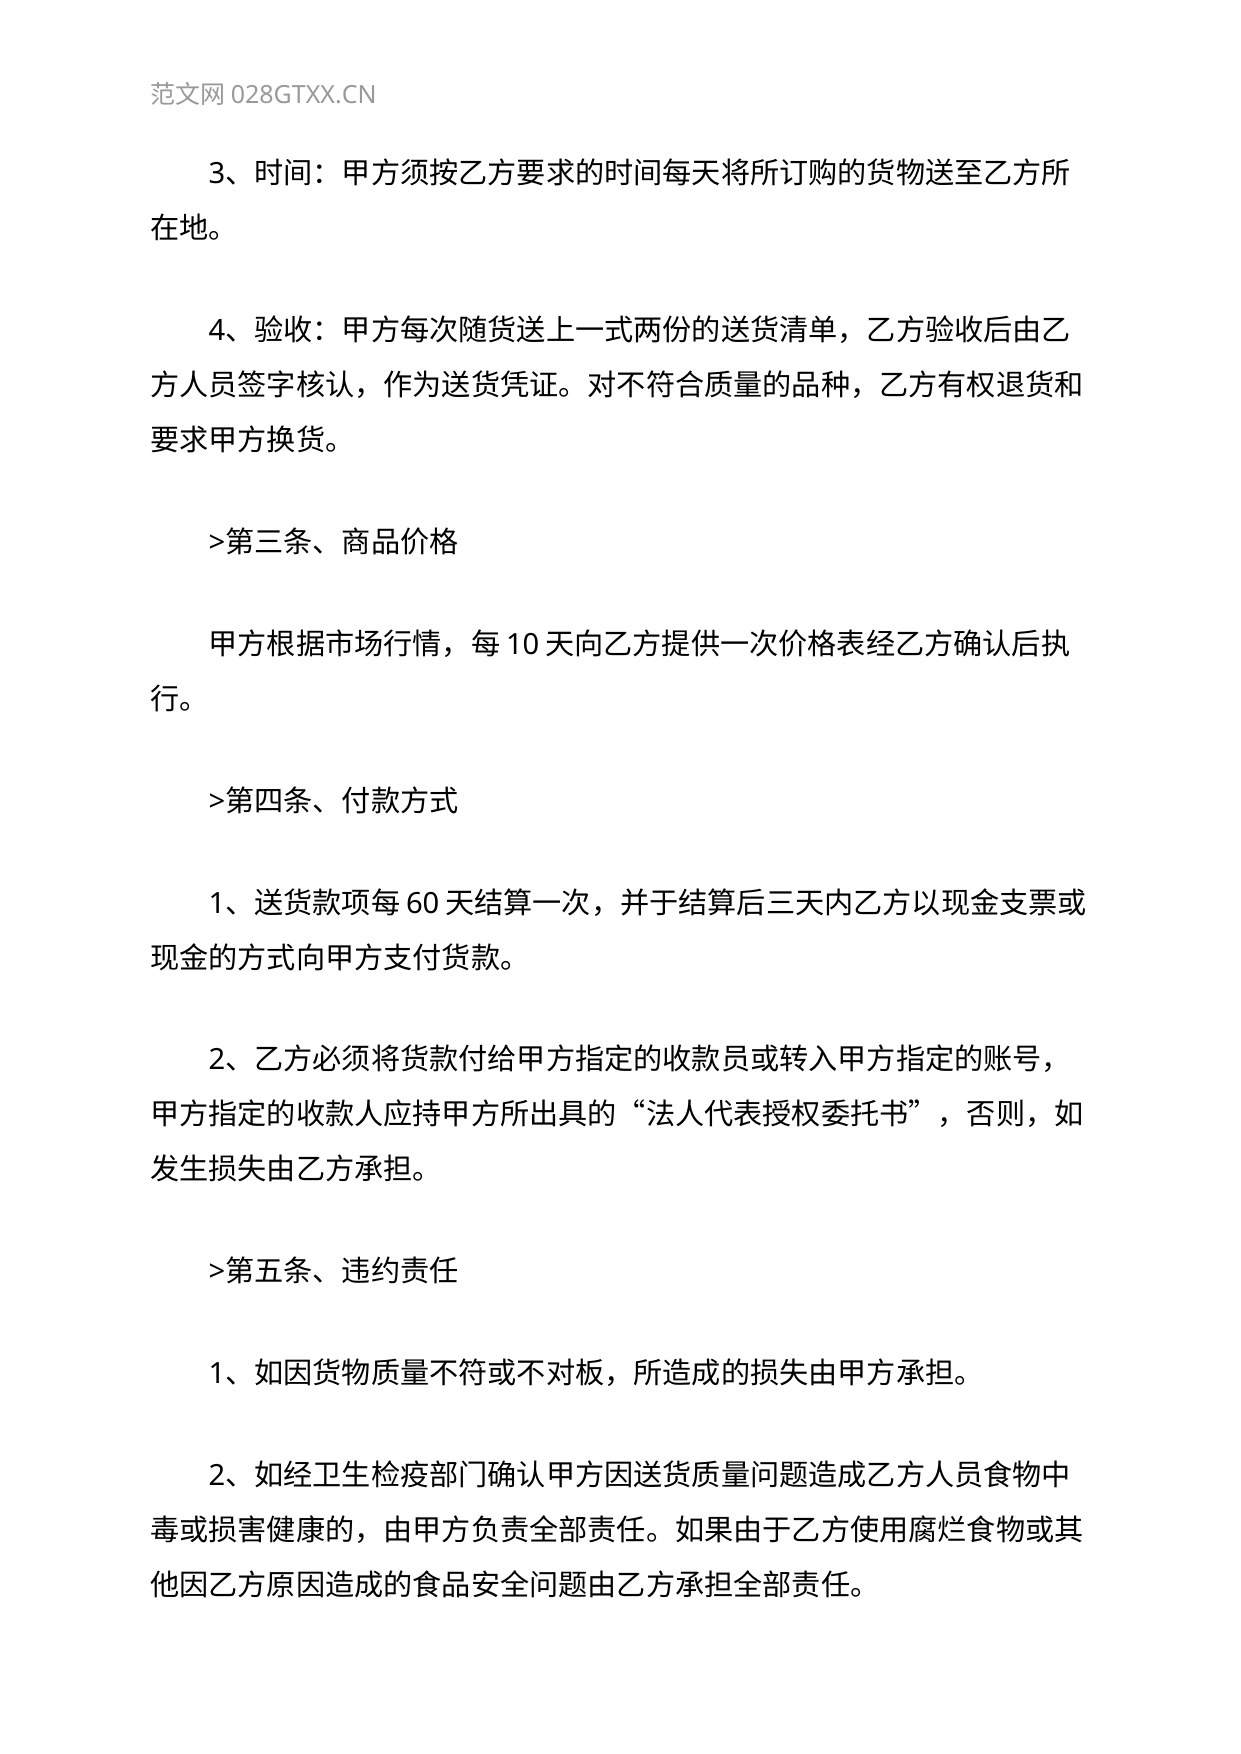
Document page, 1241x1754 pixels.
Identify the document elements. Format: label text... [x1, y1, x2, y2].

text 2、乙方必须将货款付给甲方指定的收款员或转入甲方指定的账号，甲方指定的收款人应持甲方所出具的“法人代表授权委托书”，否则，如发生损失由乙方承担。 [150, 1036, 1090, 1188]
text 4、验收：甲方每次随货送上一式两份的送货清单，乙方验收后由乙方人员签字核认，作为送货凭证。对不符合质量的品种，乙方有权退货和要求甲方换货。 [150, 307, 1090, 459]
text >第三条、商品价格 [150, 518, 1090, 561]
text 2、如经卫生检疫部门确认甲方因送货质量问题造成乙方人员食物中毒或损害健康的，由甲方负责全部责任。如果由于乙方使用腐烂食物或其他因乙方原因造成的食品安全问题由乙方承担全部责任。 [150, 1452, 1090, 1604]
text 甲方根据市场行情，每10天向乙方提供一次价格表经乙方确认后执行。 [150, 620, 1090, 718]
text >第四条、付款方式 [150, 777, 1090, 819]
text 3、时间：甲方须按乙方要求的时间每天将所订购的货物送至乙方所在地。 [150, 150, 1090, 247]
text 1、送货款项每60天结算一次，并于结算后三天内乙方以现金支票或现金的方式向甲方支付货款。 [150, 879, 1090, 976]
text >第五条、违约责任 [150, 1248, 1090, 1290]
text 1、如因货物质量不符或不对板，所造成的损失由甲方承担。 [150, 1349, 1090, 1392]
